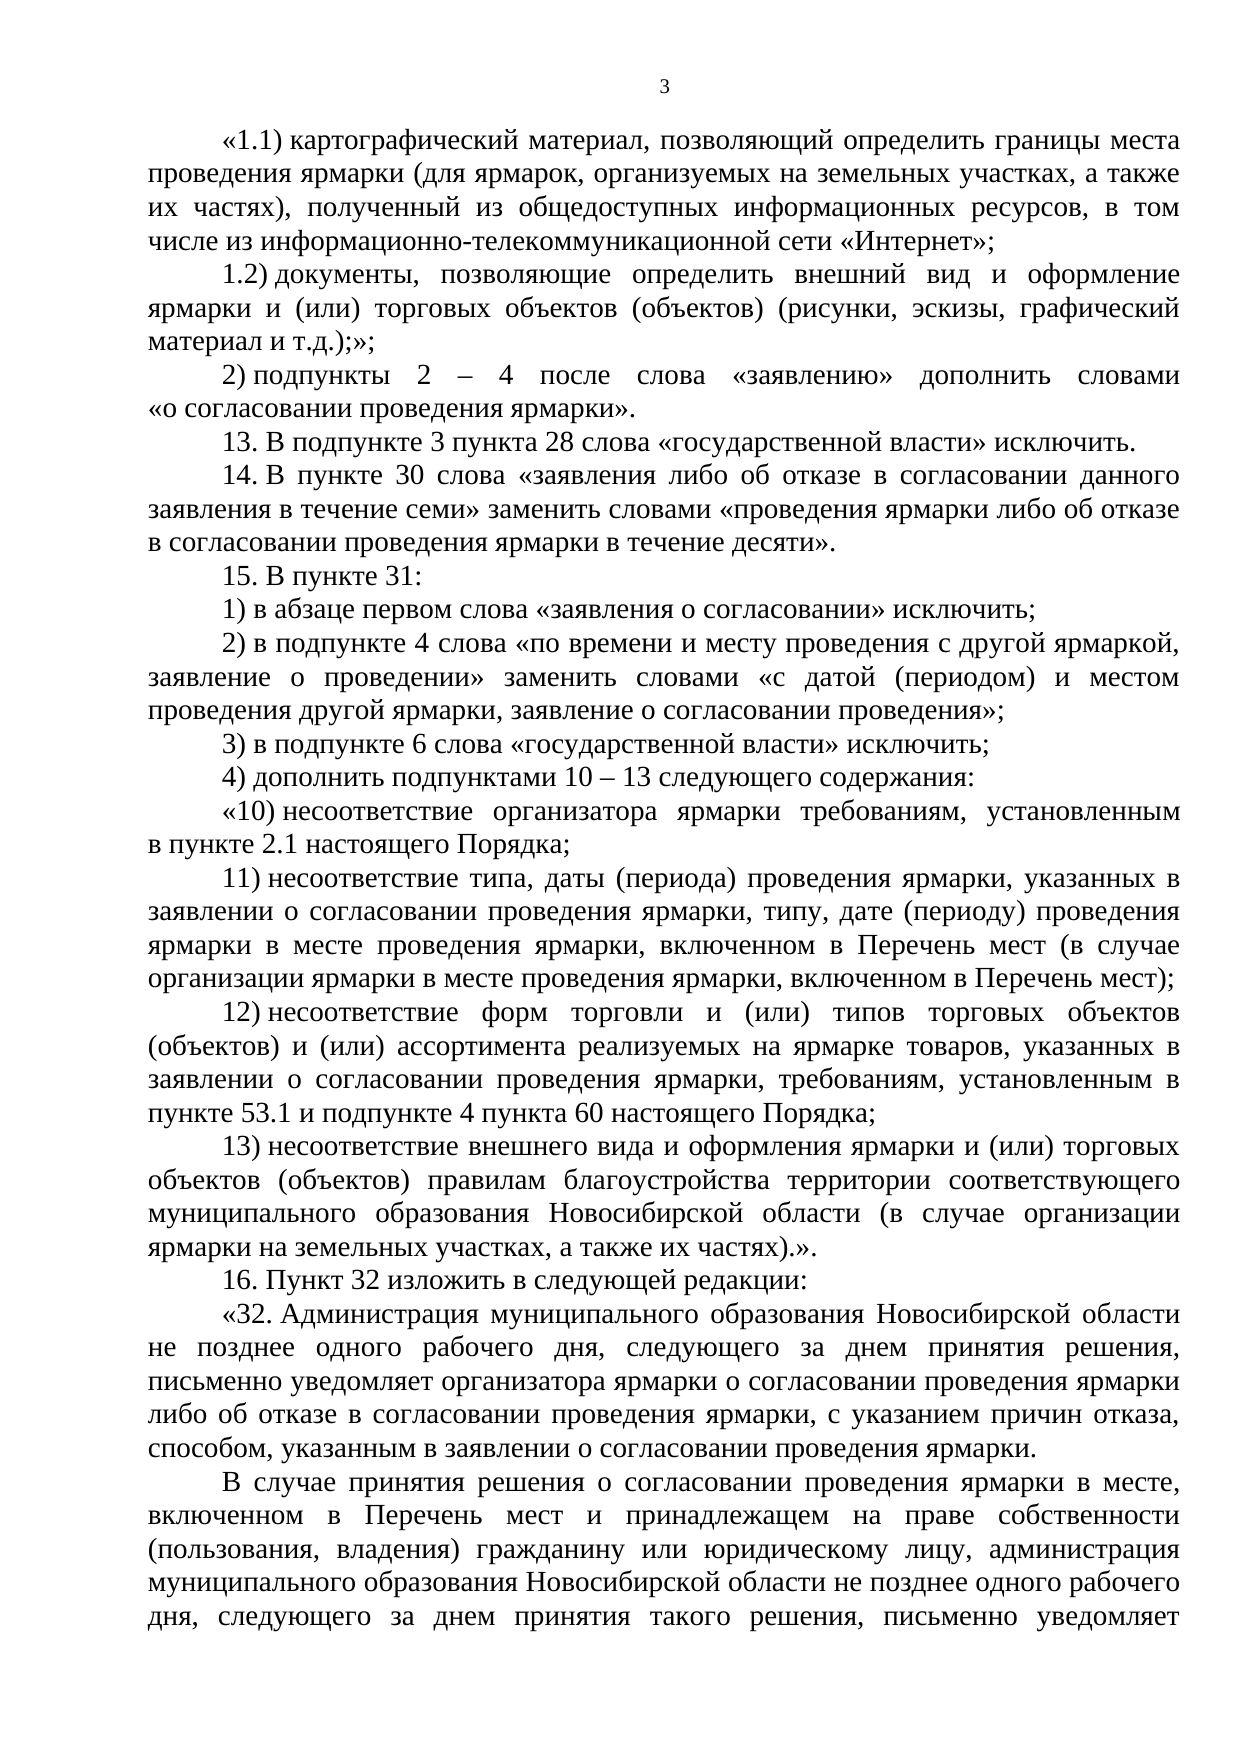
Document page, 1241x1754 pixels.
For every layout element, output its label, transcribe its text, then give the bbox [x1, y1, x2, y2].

text 14. В пункте 30 слова «заявления либо об отказе в согласовании данного заявления в течение семи» заменить словами «проведения ярмарки либо об отказе в согласовании проведения ярмарки в течение десяти». [148, 457, 1181, 558]
text 1.2) документы, позволяющие определить внешний вид и оформление ярмарки и (или) торговых объектов (объектов) (рисунки, эскизы, графический материал и т.д.);»; [148, 256, 1181, 357]
text 4) дополнить подпунктами 10 – 13 следующего содержания: [148, 759, 1181, 793]
text 11) несоответствие типа, даты (периода) проведения ярмарки, указанных в заявлении о согласовании проведения ярмарки, типу, дате (периоду) проведения ярмарки в месте проведения ярмарки, включенном в Перечень мест (в случае организации ярмарки в месте проведения ярмарки, включенном в Перечень мест); [148, 860, 1181, 994]
text 1) в абзаце первом слова «заявления о согласовании» исключить; [148, 592, 1181, 625]
text 16. Пункт 32 изложить в следующей редакции: [148, 1262, 1181, 1296]
text 12) несоответствие форм торговли и (или) типов торговых объектов (объектов) и (или) ассортимента реализуемых на ярмарке товаров, указанных в заявлении о согласовании проведения ярмарки, требованиям, установленным в пункте 53.1 и подпункте 4 пункта 60 настоящего Порядка; [148, 994, 1181, 1128]
text 13) несоответствие внешнего вида и оформления ярмарки и (или) торговых объектов (объектов) правилам благоустройства территории соответствующего муниципального образования Новосибирской области (в случае организации ярмарки на земельных участках, а также их частях).». [148, 1128, 1181, 1262]
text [148, 1464, 1181, 1631]
text 2) подпункты 2 – 4 после слова «заявлению» дополнить словами «о согласовании проведения ярмарки». [148, 357, 1181, 424]
text «10) несоответствие организатора ярмарки требованиям, установленным в пункте 2.1 настоящего Порядка; [148, 793, 1181, 860]
text 3) в подпункте 6 слова «государственной власти» исключить; [148, 726, 1181, 759]
text 15. В пункте 31: [148, 558, 1181, 592]
text 2) в подпункте 4 слова «по времени и месту проведения с другой ярмаркой, заявление о проведении» заменить словами «с датой (периодом) и местом проведения другой ярмарки, заявление о согласовании проведения»; [148, 625, 1181, 726]
text «1.1) картографический материал, позволяющий определить границы места проведения ярмарки (для ярмарок, организуемых на земельных участках, а также их частях), полученный из общедоступных информационных ресурсов, в том числе из информационно-телекоммуникационной сети «Интернет»; [148, 122, 1181, 256]
text «32. Администрация муниципального образования Новосибирской области не позднее одного рабочего дня, следующего за днем принятия решения, письменно уведомляет организатора ярмарки о согласовании проведения ярмарки либо об отказе в согласовании проведения ярмарки, с указанием причин отказа, способом, указанным в заявлении о согласовании проведения ярмарки. [148, 1296, 1181, 1464]
text 13. В подпункте 3 пункта 28 слова «государственной власти» исключить. [148, 424, 1181, 457]
